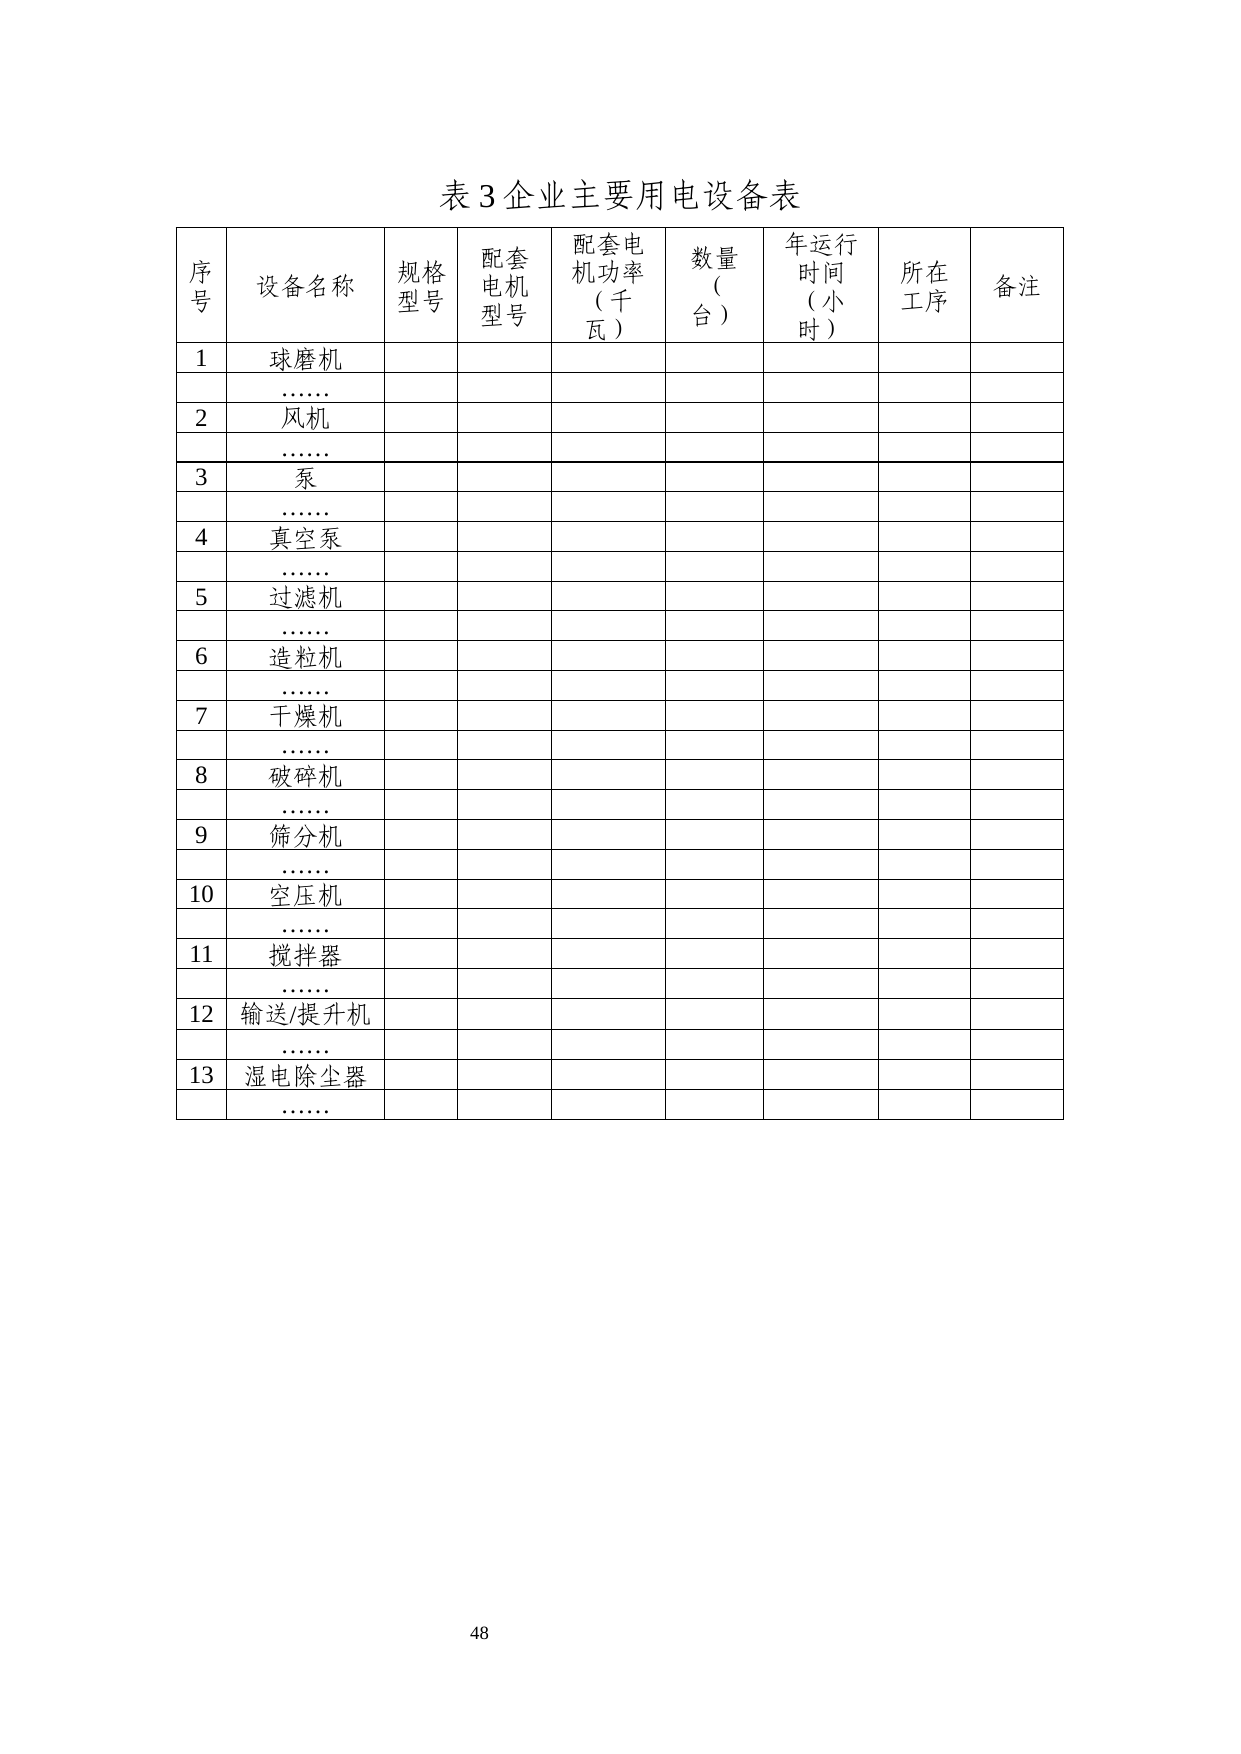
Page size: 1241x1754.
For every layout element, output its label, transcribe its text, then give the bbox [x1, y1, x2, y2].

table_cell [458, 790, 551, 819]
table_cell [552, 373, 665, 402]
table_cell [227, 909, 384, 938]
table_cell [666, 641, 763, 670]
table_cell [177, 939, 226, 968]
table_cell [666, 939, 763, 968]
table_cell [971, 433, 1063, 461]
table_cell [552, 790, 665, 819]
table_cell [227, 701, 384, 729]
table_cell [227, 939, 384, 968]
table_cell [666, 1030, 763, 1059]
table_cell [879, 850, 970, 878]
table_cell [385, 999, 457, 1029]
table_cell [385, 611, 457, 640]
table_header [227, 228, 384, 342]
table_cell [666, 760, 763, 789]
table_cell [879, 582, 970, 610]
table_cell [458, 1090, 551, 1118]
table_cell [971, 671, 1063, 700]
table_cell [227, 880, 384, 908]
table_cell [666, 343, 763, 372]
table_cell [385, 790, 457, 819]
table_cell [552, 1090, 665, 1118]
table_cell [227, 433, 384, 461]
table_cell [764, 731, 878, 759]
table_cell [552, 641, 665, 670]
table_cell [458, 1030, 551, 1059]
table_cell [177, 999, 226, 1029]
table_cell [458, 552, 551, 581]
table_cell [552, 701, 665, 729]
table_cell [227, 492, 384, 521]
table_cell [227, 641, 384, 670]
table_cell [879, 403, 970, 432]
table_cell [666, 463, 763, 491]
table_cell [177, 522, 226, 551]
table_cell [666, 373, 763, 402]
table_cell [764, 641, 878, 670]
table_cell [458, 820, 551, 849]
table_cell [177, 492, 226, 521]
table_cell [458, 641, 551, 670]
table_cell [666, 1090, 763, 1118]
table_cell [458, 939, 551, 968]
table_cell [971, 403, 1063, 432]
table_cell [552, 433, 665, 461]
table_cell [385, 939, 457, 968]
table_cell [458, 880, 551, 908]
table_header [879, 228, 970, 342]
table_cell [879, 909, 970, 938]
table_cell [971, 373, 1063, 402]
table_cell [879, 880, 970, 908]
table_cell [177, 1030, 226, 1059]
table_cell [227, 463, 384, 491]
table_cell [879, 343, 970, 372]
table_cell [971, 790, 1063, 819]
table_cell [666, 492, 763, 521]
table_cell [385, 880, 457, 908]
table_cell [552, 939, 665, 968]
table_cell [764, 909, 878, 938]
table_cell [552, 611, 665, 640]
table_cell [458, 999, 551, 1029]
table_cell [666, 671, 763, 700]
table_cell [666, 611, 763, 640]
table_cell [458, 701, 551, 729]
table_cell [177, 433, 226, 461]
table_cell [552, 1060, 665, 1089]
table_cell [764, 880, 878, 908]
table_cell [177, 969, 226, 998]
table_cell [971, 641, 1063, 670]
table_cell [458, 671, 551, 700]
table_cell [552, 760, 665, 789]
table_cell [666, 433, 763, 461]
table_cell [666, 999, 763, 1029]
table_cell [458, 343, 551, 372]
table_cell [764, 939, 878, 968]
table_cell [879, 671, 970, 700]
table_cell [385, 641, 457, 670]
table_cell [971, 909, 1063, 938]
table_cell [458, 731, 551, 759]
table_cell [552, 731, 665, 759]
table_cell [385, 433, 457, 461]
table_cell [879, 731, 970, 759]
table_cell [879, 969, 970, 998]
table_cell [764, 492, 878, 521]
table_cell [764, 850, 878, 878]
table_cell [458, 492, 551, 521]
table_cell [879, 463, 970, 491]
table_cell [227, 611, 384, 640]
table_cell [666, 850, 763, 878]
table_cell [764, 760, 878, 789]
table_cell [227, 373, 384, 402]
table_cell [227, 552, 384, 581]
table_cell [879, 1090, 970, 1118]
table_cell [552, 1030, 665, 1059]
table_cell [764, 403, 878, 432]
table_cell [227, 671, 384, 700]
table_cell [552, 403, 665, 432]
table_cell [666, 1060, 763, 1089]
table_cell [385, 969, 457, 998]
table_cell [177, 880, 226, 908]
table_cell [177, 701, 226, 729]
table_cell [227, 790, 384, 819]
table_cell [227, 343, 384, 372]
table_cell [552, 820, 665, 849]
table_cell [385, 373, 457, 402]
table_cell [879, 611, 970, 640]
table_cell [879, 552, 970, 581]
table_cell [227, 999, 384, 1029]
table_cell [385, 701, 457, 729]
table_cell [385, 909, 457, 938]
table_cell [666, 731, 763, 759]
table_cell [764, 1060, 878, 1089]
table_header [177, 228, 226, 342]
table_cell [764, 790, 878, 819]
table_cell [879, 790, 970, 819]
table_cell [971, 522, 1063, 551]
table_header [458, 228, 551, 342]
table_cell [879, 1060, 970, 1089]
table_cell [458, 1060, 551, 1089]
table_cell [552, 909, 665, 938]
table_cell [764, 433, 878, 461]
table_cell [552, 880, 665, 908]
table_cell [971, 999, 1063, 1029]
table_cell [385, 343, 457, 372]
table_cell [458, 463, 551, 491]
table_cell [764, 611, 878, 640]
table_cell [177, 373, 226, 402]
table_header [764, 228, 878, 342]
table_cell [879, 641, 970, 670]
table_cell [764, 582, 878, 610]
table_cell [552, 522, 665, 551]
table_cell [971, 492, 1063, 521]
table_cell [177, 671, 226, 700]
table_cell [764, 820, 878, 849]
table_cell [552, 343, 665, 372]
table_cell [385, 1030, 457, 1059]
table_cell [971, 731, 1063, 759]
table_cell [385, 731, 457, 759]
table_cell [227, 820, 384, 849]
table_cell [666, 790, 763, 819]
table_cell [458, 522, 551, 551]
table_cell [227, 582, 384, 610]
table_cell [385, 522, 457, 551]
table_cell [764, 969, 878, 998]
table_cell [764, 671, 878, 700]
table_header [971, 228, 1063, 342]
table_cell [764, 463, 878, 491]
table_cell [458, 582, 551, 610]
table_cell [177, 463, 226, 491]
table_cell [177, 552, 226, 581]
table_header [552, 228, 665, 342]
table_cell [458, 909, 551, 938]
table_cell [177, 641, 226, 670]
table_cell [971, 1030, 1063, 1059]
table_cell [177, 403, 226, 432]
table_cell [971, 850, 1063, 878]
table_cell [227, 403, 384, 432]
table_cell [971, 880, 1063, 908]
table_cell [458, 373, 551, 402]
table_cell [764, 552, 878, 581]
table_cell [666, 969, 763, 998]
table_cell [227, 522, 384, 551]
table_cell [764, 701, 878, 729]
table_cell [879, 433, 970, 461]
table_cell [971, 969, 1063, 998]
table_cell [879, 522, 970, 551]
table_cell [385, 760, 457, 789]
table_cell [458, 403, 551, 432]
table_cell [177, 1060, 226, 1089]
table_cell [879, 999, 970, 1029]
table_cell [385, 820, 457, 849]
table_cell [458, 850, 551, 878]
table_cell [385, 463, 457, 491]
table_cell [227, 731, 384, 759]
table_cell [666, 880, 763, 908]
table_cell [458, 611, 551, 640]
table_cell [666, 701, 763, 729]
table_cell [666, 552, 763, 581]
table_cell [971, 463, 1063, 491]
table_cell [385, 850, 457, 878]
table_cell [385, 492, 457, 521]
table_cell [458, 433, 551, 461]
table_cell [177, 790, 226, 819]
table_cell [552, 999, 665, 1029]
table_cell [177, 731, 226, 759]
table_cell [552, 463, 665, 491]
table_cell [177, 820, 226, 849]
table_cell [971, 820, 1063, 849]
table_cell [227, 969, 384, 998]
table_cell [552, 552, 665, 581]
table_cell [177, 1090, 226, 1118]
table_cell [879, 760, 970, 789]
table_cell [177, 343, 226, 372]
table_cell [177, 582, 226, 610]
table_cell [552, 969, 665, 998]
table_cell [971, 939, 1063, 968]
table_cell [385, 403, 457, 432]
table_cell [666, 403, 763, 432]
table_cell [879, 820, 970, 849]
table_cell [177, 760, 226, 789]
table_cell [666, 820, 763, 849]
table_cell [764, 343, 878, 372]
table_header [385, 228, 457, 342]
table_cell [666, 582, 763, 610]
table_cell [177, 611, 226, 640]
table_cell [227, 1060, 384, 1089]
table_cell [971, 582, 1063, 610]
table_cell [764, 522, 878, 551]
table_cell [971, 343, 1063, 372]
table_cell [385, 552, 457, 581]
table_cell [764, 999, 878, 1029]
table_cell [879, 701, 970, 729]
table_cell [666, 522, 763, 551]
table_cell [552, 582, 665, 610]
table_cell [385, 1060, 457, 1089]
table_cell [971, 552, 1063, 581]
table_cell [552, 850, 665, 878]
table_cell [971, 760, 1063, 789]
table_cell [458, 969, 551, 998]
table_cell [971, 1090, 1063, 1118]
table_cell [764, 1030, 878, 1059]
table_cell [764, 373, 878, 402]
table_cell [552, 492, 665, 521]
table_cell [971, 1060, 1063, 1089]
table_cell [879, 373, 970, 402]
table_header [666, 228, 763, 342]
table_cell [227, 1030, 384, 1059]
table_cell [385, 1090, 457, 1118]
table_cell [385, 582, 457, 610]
text 表3企业主要用电设备表 [187, 162, 1053, 227]
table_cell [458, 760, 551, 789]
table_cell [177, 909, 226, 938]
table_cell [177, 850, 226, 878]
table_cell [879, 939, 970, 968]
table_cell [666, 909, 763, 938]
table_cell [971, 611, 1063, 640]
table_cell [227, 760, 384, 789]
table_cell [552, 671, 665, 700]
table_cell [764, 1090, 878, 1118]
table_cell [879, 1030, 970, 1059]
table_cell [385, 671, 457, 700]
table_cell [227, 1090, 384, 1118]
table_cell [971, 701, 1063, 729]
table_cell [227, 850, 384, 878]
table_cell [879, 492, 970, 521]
